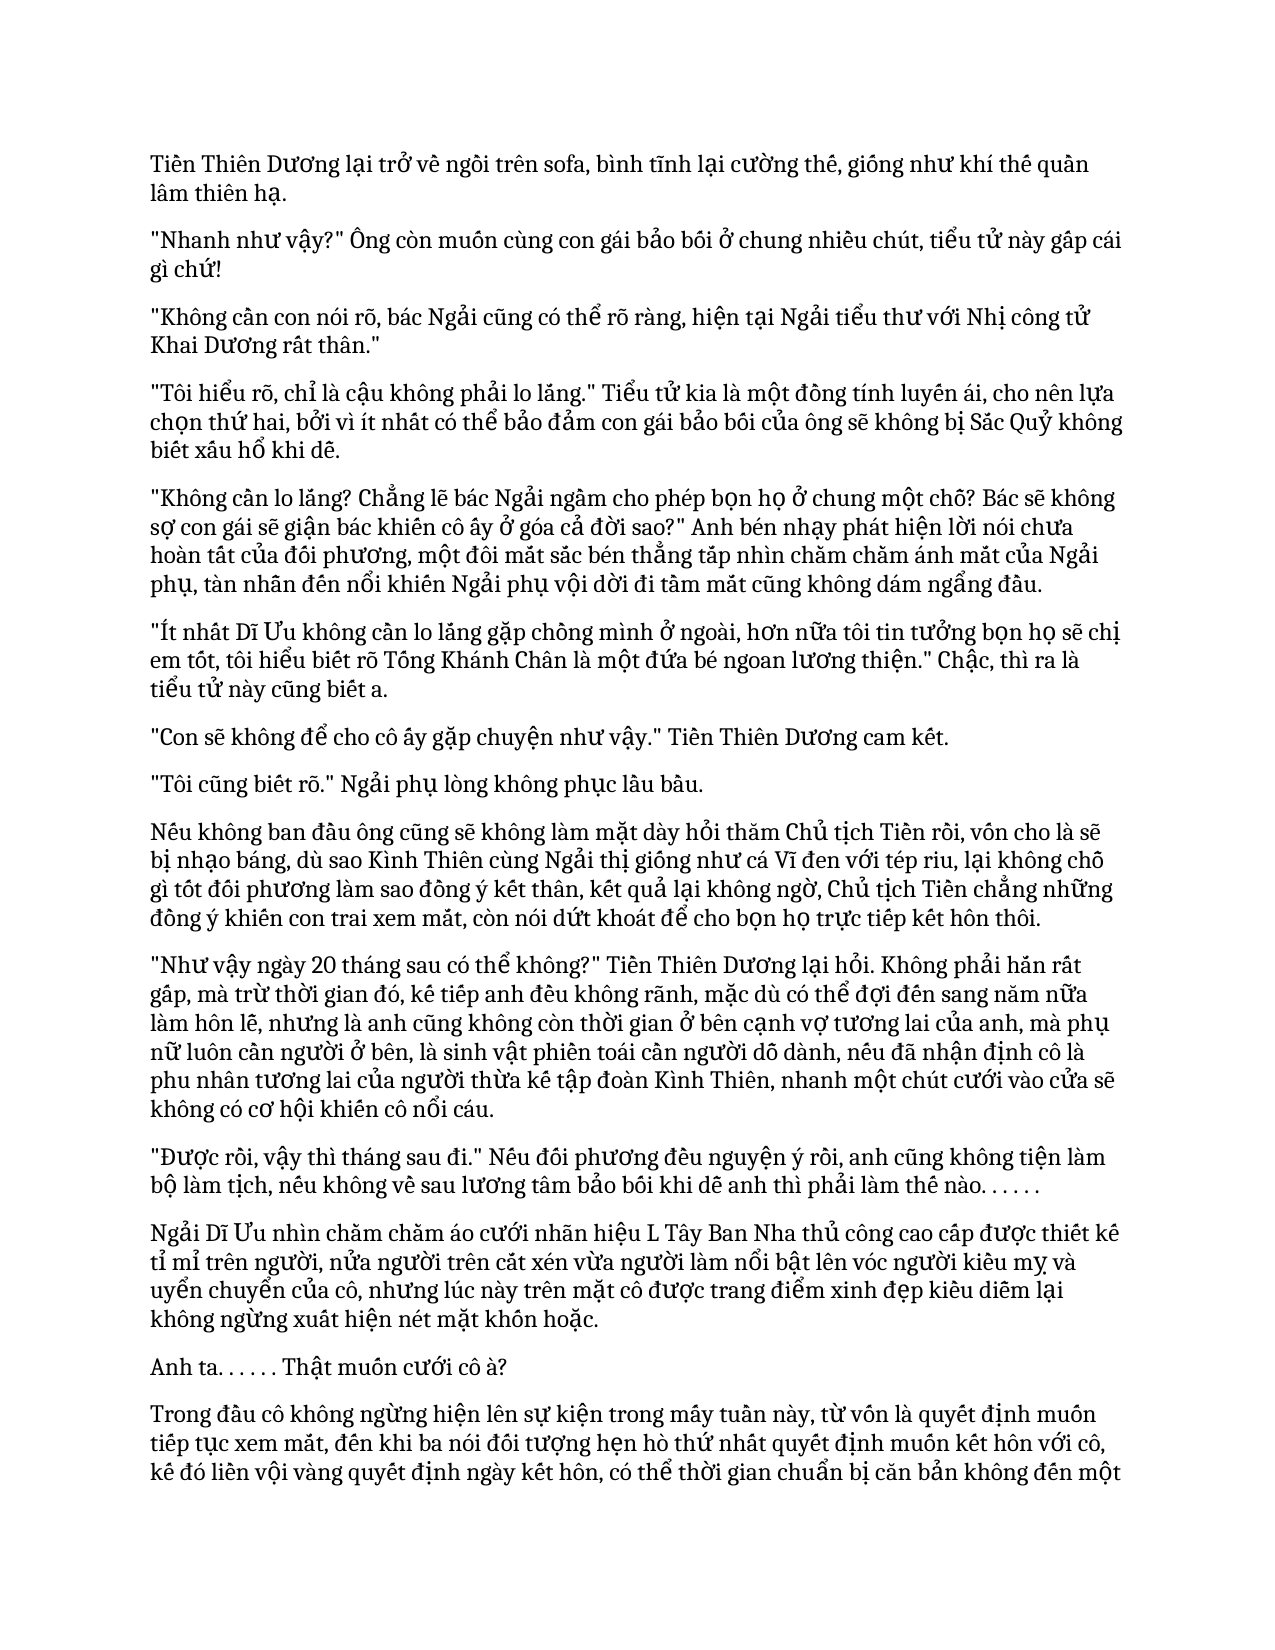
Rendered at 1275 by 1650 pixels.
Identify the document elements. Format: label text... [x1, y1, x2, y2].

text "Không cần con nói rõ, bác Ngải cũng có thể rõ ràng, hiện tại Ngải tiểu thư với Nhị công tử Khai Dương rất thân." [150, 302, 1125, 360]
text Nếu không ban đầu ông cũng sẽ không làm mặt dày hỏi thăm Chủ tịch Tiền rồi, vốn cho là sẽ bị nhạo báng, dù sao Kình Thiên cùng Ngải thị giống như cá Vĩ đen với tép riu, lại không chỗ gì tốt đối phương làm sao đồng ý kết thân, kết quả lại không ngờ, Chủ tịch Tiền chẳng những đồng ý khiến con trai xem mắt, còn nói dứt khoát để cho bọn họ trực tiếp kết hôn thôi. [150, 817, 1125, 932]
text "Như vậy ngày 20 tháng sau có thể không?" Tiền Thiên Dương lại hỏi. Không phải hắn rất gấp, mà trừ thời gian đó, kế tiếp anh đều không rãnh, mặc dù có thể đợi đến sang năm nữa làm hôn lễ, nhưng là anh cũng không còn thời gian ở bên cạnh vợ tương lai của anh, mà phụ nữ luôn cần người ở bên, là sinh vật phiền toái cần người dỗ dành, nếu đã nhận định cô là phu nhân tương lai của người thừa kế tập đoàn Kình Thiên, nhanh một chút cưới vào cửa sẽ không có cơ hội khiến cô nổi cáu. [150, 951, 1125, 1124]
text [150, 1400, 1125, 1486]
text Ngải Dĩ Ưu nhìn chằm chằm áo cưới nhãn hiệu L Tây Ban Nha thủ công cao cấp được thiết kế tỉ mỉ trên người, nửa người trên cắt xén vừa người làm nổi bật lên vóc người kiều mỵ và uyển chuyển của cô, nhưng lúc này trên mặt cô được trang điểm xinh đẹp kiều diễm lại không ngừng xuất hiện nét mặt khốn hoặc. [150, 1219, 1125, 1334]
text "Tôi hiểu rõ, chỉ là cậu không phải lo lắng." Tiểu tử kia là một đồng tính luyến ái, cho nên lựa chọn thứ hai, bởi vì ít nhất có thể bảo đảm con gái bảo bối của ông sẽ không bị Sắc Quỷ không biết xấu hổ khi dễ. [150, 379, 1125, 465]
text "Không cần lo lắng? Chẳng lẽ bác Ngải ngầm cho phép bọn họ ở chung một chỗ? Bác sẽ không sợ con gái sẽ giận bác khiến cô ấy ở góa cả đời sao?" Anh bén nhạy phát hiện lời nói chưa hoàn tất của đối phương, một đôi mắt sắc bén thẳng tắp nhìn chằm chằm ánh mắt của Ngải phụ, tàn nhẫn đến nổi khiến Ngải phụ vội dời đi tầm mắt cũng không dám ngẩng đầu. [150, 484, 1125, 599]
text "Con sẽ không để cho cô ấy gặp chuyện như vậy." Tiền Thiên Dương cam kết. [150, 722, 1125, 751]
text Tiền Thiên Dương lại trở về ngồi trên sofa, bình tĩnh lại cường thế, giống như khí thế quần lâm thiên hạ. [150, 150, 1125, 207]
text "Được rồi, vậy thì tháng sau đi." Nếu đối phương đều nguyện ý rồi, anh cũng không tiện làm bộ làm tịch, nếu không về sau lương tâm bảo bối khi dễ anh thì phải làm thế nào. . . . . . [150, 1142, 1125, 1200]
text "Nhanh như vậy?" Ông còn muốn cùng con gái bảo bối ở chung nhiều chút, tiểu tử này gấp cái gì chứ! [150, 226, 1125, 284]
text "Ít nhất Dĩ Ưu không cần lo lắng gặp chồng mình ở ngoài, hơn nữa tôi tin tưởng bọn họ sẽ chị em tốt, tôi hiểu biết rõ Tống Khánh Chân là một đứa bé ngoan lương thiện." Chậc, thì ra là tiểu tử này cũng biết a. [150, 617, 1125, 704]
text "Tôi cũng biết rõ." Ngải phụ lòng không phục lầu bầu. [150, 770, 1125, 799]
text Anh ta. . . . . . Thật muốn cưới cô à? [150, 1352, 1125, 1381]
